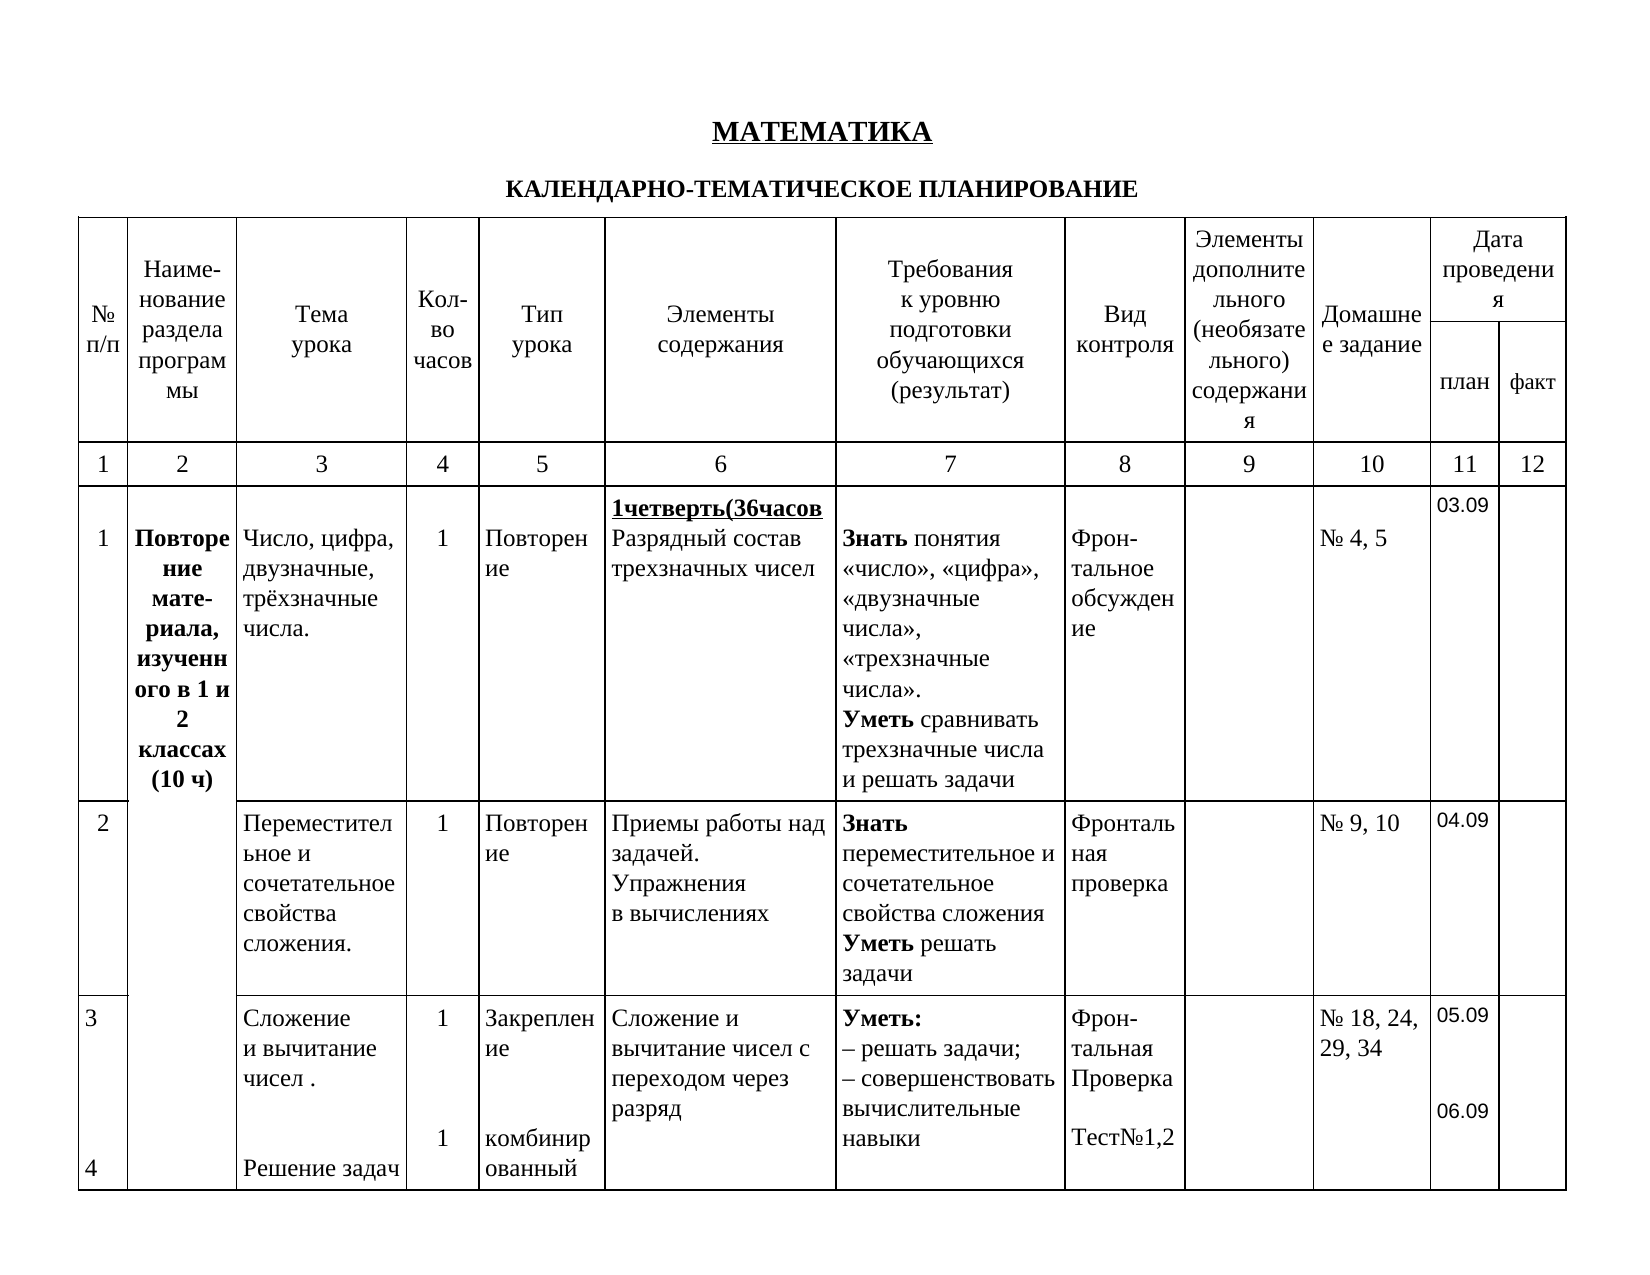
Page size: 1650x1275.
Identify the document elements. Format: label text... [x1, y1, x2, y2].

table_header Тип урока [480, 218, 604, 441]
table_cell 1 [79, 487, 127, 800]
table_cell Фрон- тальное обсуждение [1066, 487, 1184, 800]
table_cell № 9, 10 [1314, 802, 1430, 995]
table_cell [1500, 487, 1565, 800]
table_cell Повторение [480, 487, 604, 800]
table_cell 12 [1500, 443, 1565, 485]
table_cell 1 [79, 443, 127, 485]
table_header Кол-во часов [407, 218, 478, 441]
table_cell Число, цифра, двузначные, трёхзначные числа. [237, 487, 406, 800]
table_cell 9 [1186, 443, 1313, 485]
table_header № п/п [79, 218, 127, 441]
table_header Дата проведения [1431, 218, 1565, 321]
table_header Тема урока [237, 218, 406, 441]
table_cell 5 [480, 443, 604, 485]
table_cell Фронтальная проверка [1066, 802, 1184, 995]
table_cell 6 [606, 443, 835, 485]
table_cell [1186, 802, 1313, 995]
table_cell 04.09 [1431, 802, 1498, 995]
table_cell 8 [1066, 443, 1184, 485]
table_cell Сложение и вычитание чисел с переходом через разряд [606, 996, 835, 1189]
table_cell [1500, 996, 1565, 1189]
table_cell [1186, 487, 1313, 800]
table_cell Знать переместительное и сочетательное свойства сложения Уметь решать задачи [837, 802, 1064, 995]
table_cell Знать понятия «число», «цифра», «двузначные числа», «трехзначные числа». Уметь сравнивать трехзначные числа и решать задачи [837, 487, 1064, 800]
table_cell 3 4 [79, 996, 127, 1189]
table_cell 05.09 06.09 [1431, 996, 1498, 1189]
table_cell Закрепление комбинированный [480, 996, 604, 1189]
table_header Элементы содержания [606, 218, 835, 441]
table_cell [837, 996, 1064, 1189]
table_cell факт [1500, 322, 1565, 441]
table_cell 4 [407, 443, 478, 485]
table_cell план [1431, 322, 1498, 441]
text Математика [77, 114, 1567, 147]
table_cell 03.09 [1431, 487, 1498, 800]
table_cell 1 [407, 802, 478, 995]
table_cell 2 [128, 443, 236, 485]
table_cell № 18, 24, 29, 34 [1314, 996, 1430, 1189]
table_header Элементы дополнительного (необязательного) содержания [1186, 218, 1313, 441]
table_header Требования к уровню подготовки обучающихся (результат) [837, 218, 1064, 441]
table_cell Приемы работы над задачей. Упражнения в вычислениях [606, 802, 835, 995]
table_header Домашнее задание [1314, 218, 1430, 441]
table_cell 1 1 [407, 996, 478, 1189]
table_cell Повторение [480, 802, 604, 995]
table_cell 3 [237, 443, 406, 485]
table_cell 1 [407, 487, 478, 800]
table_cell 2 [79, 802, 127, 995]
table_cell [1500, 802, 1565, 995]
table_cell 7 [837, 443, 1064, 485]
table_cell 1четверть(36часов Разрядный состав трехзначных чисел [606, 487, 835, 800]
table_cell 11 [1431, 443, 1498, 485]
table_cell № 4, 5 [1314, 487, 1430, 800]
text календарно-Тематическое планирование [77, 174, 1567, 203]
table_cell Переместительное и сочетательное свойства сложения. [237, 802, 406, 995]
table_cell Сложение и вычитание чисел . Решение задач [237, 996, 406, 1189]
table_cell 10 [1314, 443, 1430, 485]
table_cell Фрон- тальная Проверка Тест№1,2 [1066, 996, 1184, 1189]
table_cell [1186, 996, 1313, 1189]
table_header Наиме- нование раздела программы [128, 218, 236, 441]
table_cell Повторение мате- риала, изученного в 1 и 2 классах (10 ч) [128, 487, 236, 1189]
table_header Вид контроля [1066, 218, 1184, 441]
